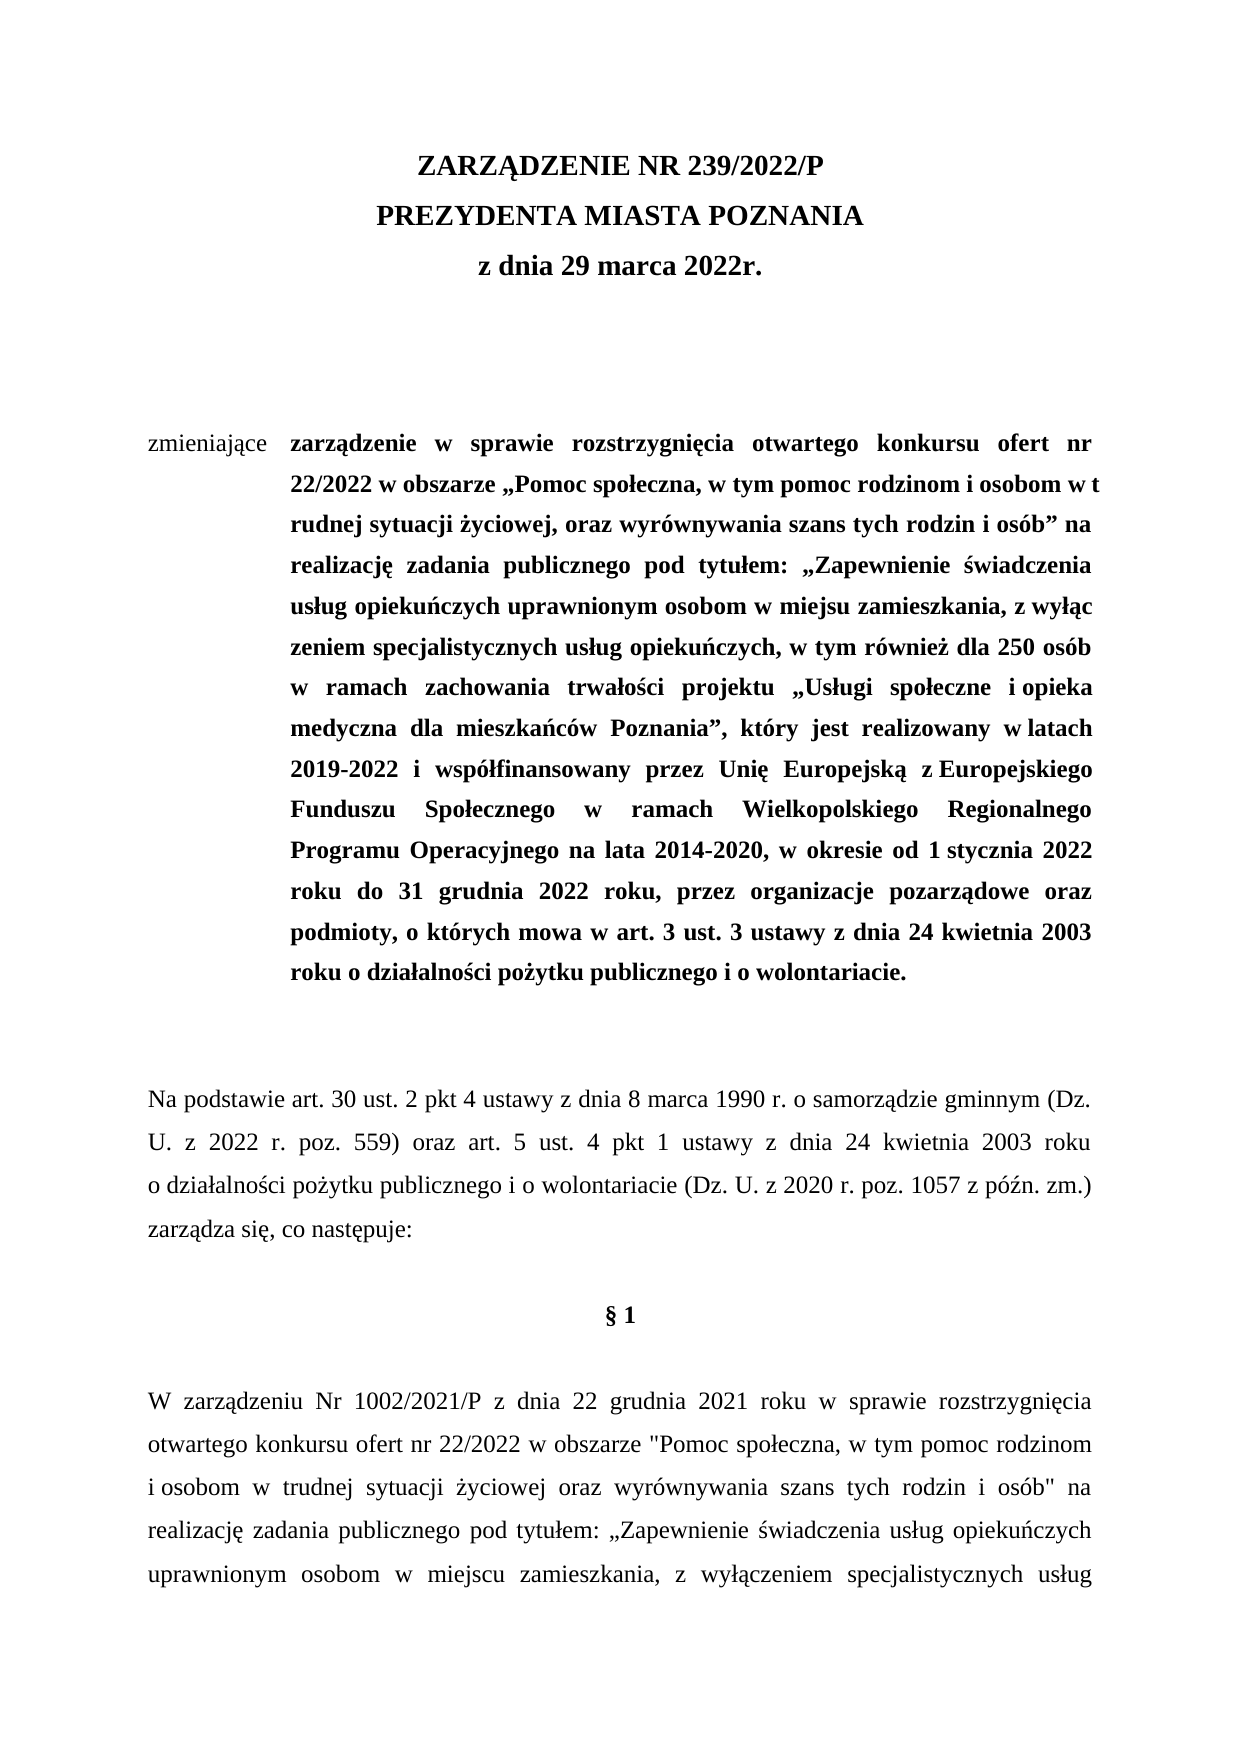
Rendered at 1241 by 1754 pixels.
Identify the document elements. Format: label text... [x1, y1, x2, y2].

table_header zmieniające [136, 428, 279, 998]
subtitle ZARZĄDZENIE NR [148, 148, 1093, 181]
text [148, 1386, 1093, 1587]
text z dnia 29 marca 2022r. [148, 248, 1093, 282]
subtitle PREZYDENTA MIASTA POZNANIA [148, 198, 1093, 231]
table_header zarządzenie w sprawie rozstrzygnięcia otwartego konkursu ofert nr 22/2022 w obszarze „Pomoc społeczna, w tym pomoc rodzinom i osobom w trudnej sytuacji życiowej, oraz wyrównywania szans tych rodzin i osób” na realizację zadania publicznego pod tytułem: „Zapewnienie świadczenia usług opiekuńczych uprawnionym osobom w miejsu zamieszkania, z wyłączeniem specjalistycznych usług opiekuńczych, w tym również dla 250 osób w ramach zachowania trwałości projektu „Usługi społeczne i opieka medyczna dla mieszkańców Poznania”, który jest realizowany w latach 2019-2022 i współfinansowany przez Unię Europejską z Europejskiego Funduszu Społecznego w ramach Wielkopolskiego Regionalnego Programu Operacyjnego na lata 2014-2020, w okresie od 1 stycznia 2022 roku do 31 grudnia 2022 roku, przez organizacje pozarządowe oraz podmioty, o których mowa w art. 3 ust. 3 ustawy z dnia 24 kwietnia 2003 roku o działalności pożytku publicznego i o wolontariacie. [279, 428, 1104, 998]
text § 1 [148, 1300, 1093, 1329]
text Na podstawie art. 30 ust. 2 pkt 4 ustawy z dnia 8 marca 1990 r. o samorządzie gminnym (Dz. U. z 2022 r. poz. 559) oraz art. 5 ust. 4 pkt 1 ustawy z dnia 24 kwietnia 2003 roku o działalności pożytku publicznego i o wolontariacie (Dz. U. z 2020 r. poz. 1057 z późn. zm.) zarządza się, co następuje: [148, 1084, 1093, 1242]
